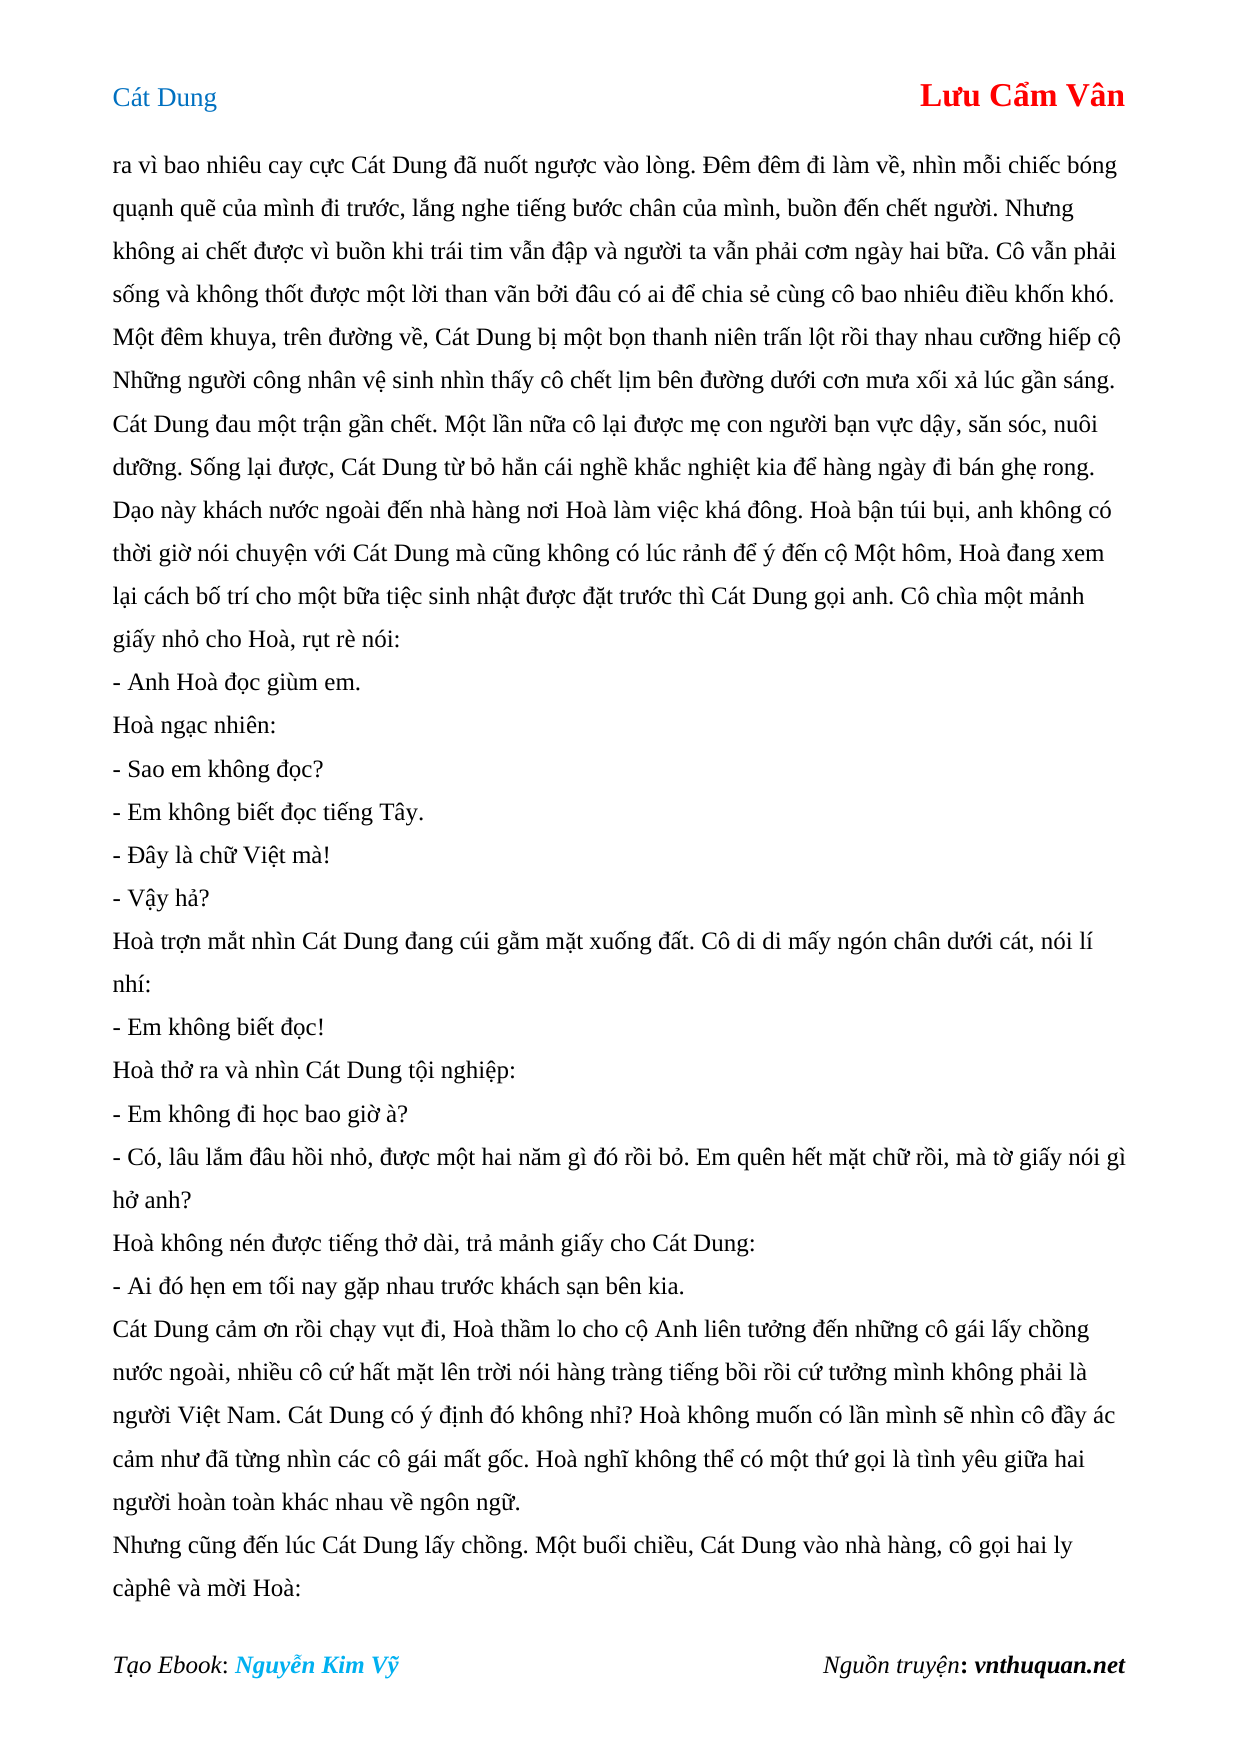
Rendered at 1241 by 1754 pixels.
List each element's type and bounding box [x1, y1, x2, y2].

text [112, 150, 1128, 1602]
